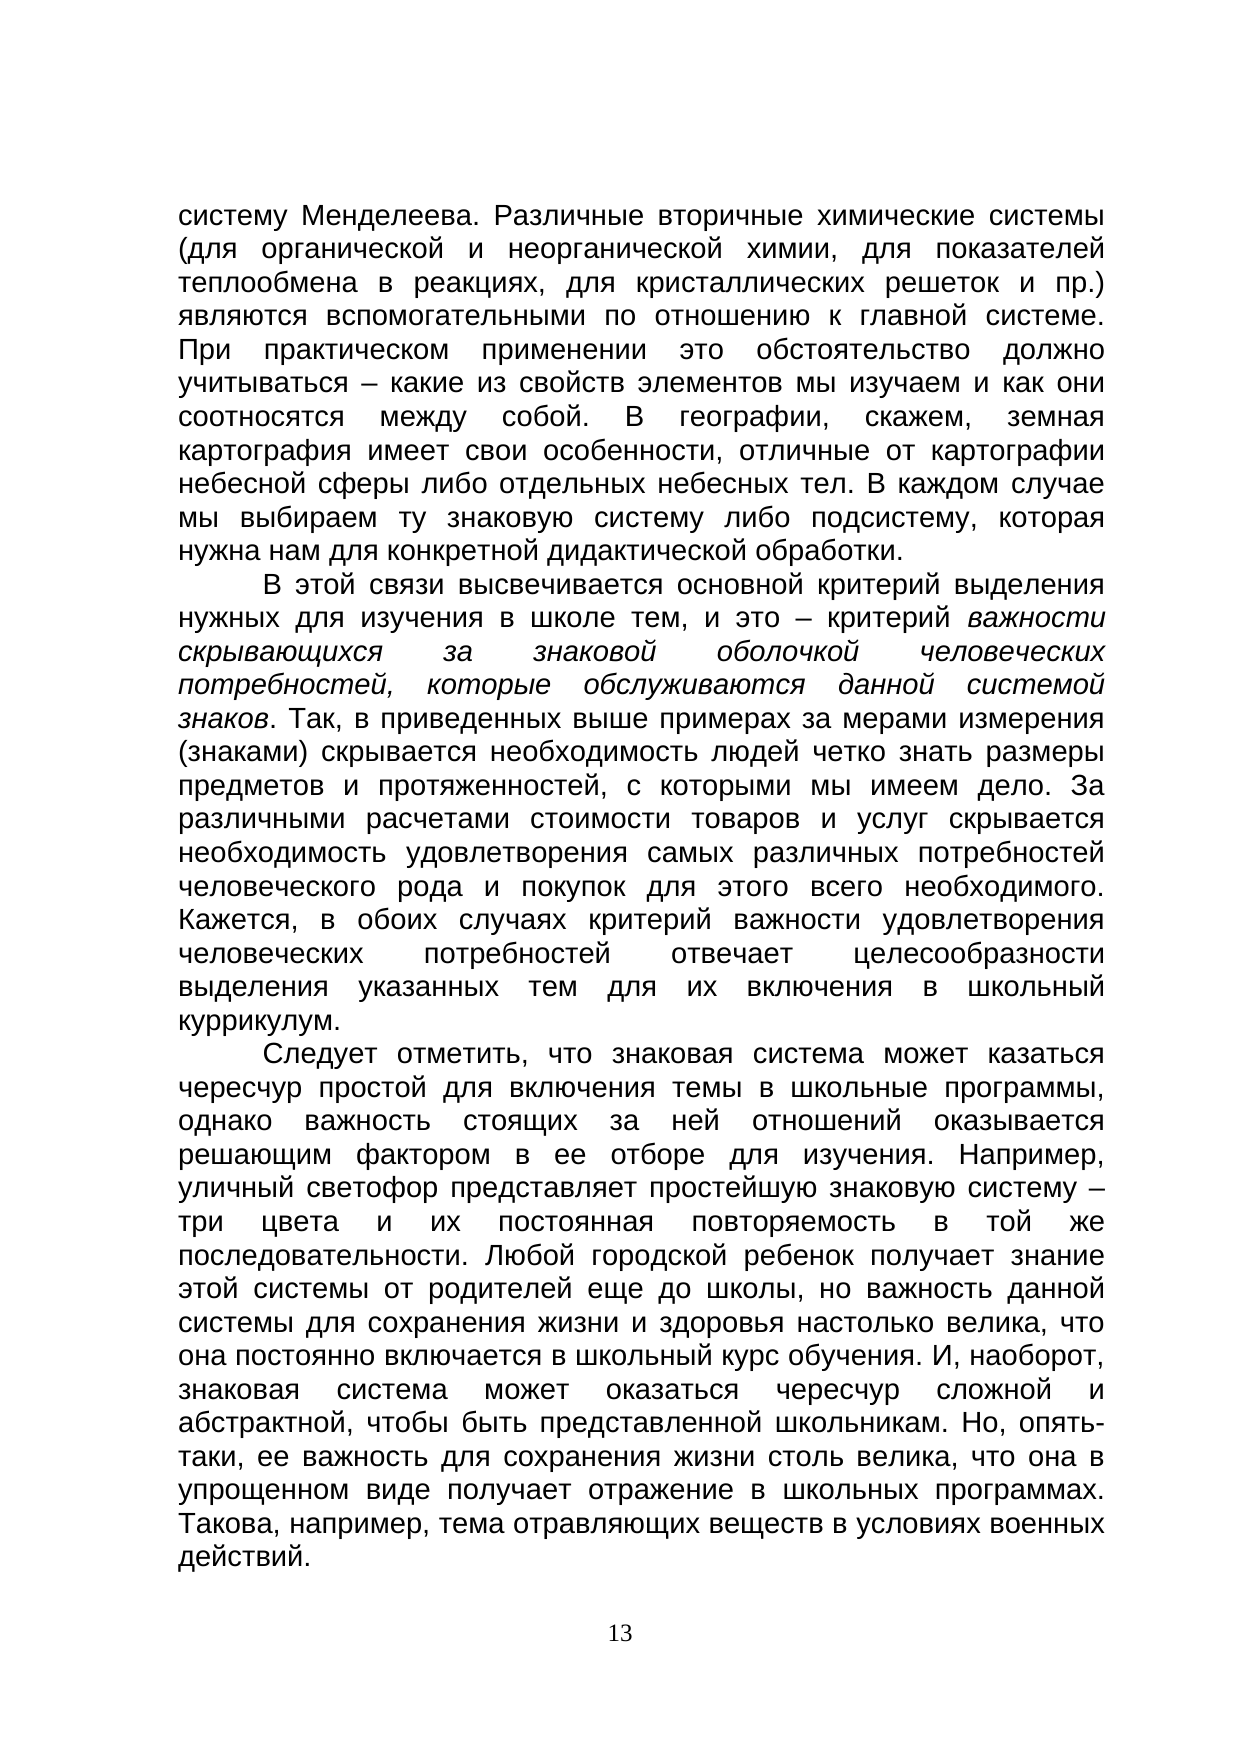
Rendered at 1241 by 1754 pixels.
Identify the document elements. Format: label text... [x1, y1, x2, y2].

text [178, 198, 1106, 567]
text В этой связи высвечивается основной критерий выделения нужных для изучения в школе тем, и это – критерий важности скрывающихся за знаковой оболочкой человеческих потребностей, которые обслуживаются данной системой знаков. Так, в приведенных выше примерах за мерами измерения (знаками) скрывается необходимость людей четко знать размеры предметов и протяженностей, с которыми мы имеем дело. За различными расчетами стоимости товаров и услуг скрывается необходимость удовлетворения самых различных потребностей человеческого рода и покупок для этого всего необходимого. Кажется, в обоих случаях критерий важности удовлетворения человеческих потребностей отвечает целесообразности выделения указанных тем для их включения в школьный куррикулум. [178, 567, 1106, 1036]
text Следует отметить, что знаковая система может казаться чересчур простой для включения темы в школьные программы, однако важность стоящих за ней отношений оказывается решающим фактором в ее отборе для изучения. Например, уличный светофор представляет простейшую знаковую систему – три цвета и их постоянная повторяемость в той же последовательности. Любой городской ребенок получает знание этой системы от родителей еще до школы, но важность данной системы для сохранения жизни и здоровья настолько велика, что она постоянно включается в школьный курс обучения. И, наоборот, знаковая система может оказаться чересчур сложной и абстрактной, чтобы быть представленной школьникам. Но, опять-таки, ее важность для сохранения жизни столь велика, что она в упрощенном виде получает отражение в школьных программах. Такова, например, тема отравляющих веществ в условиях военных действий. [178, 1036, 1106, 1573]
